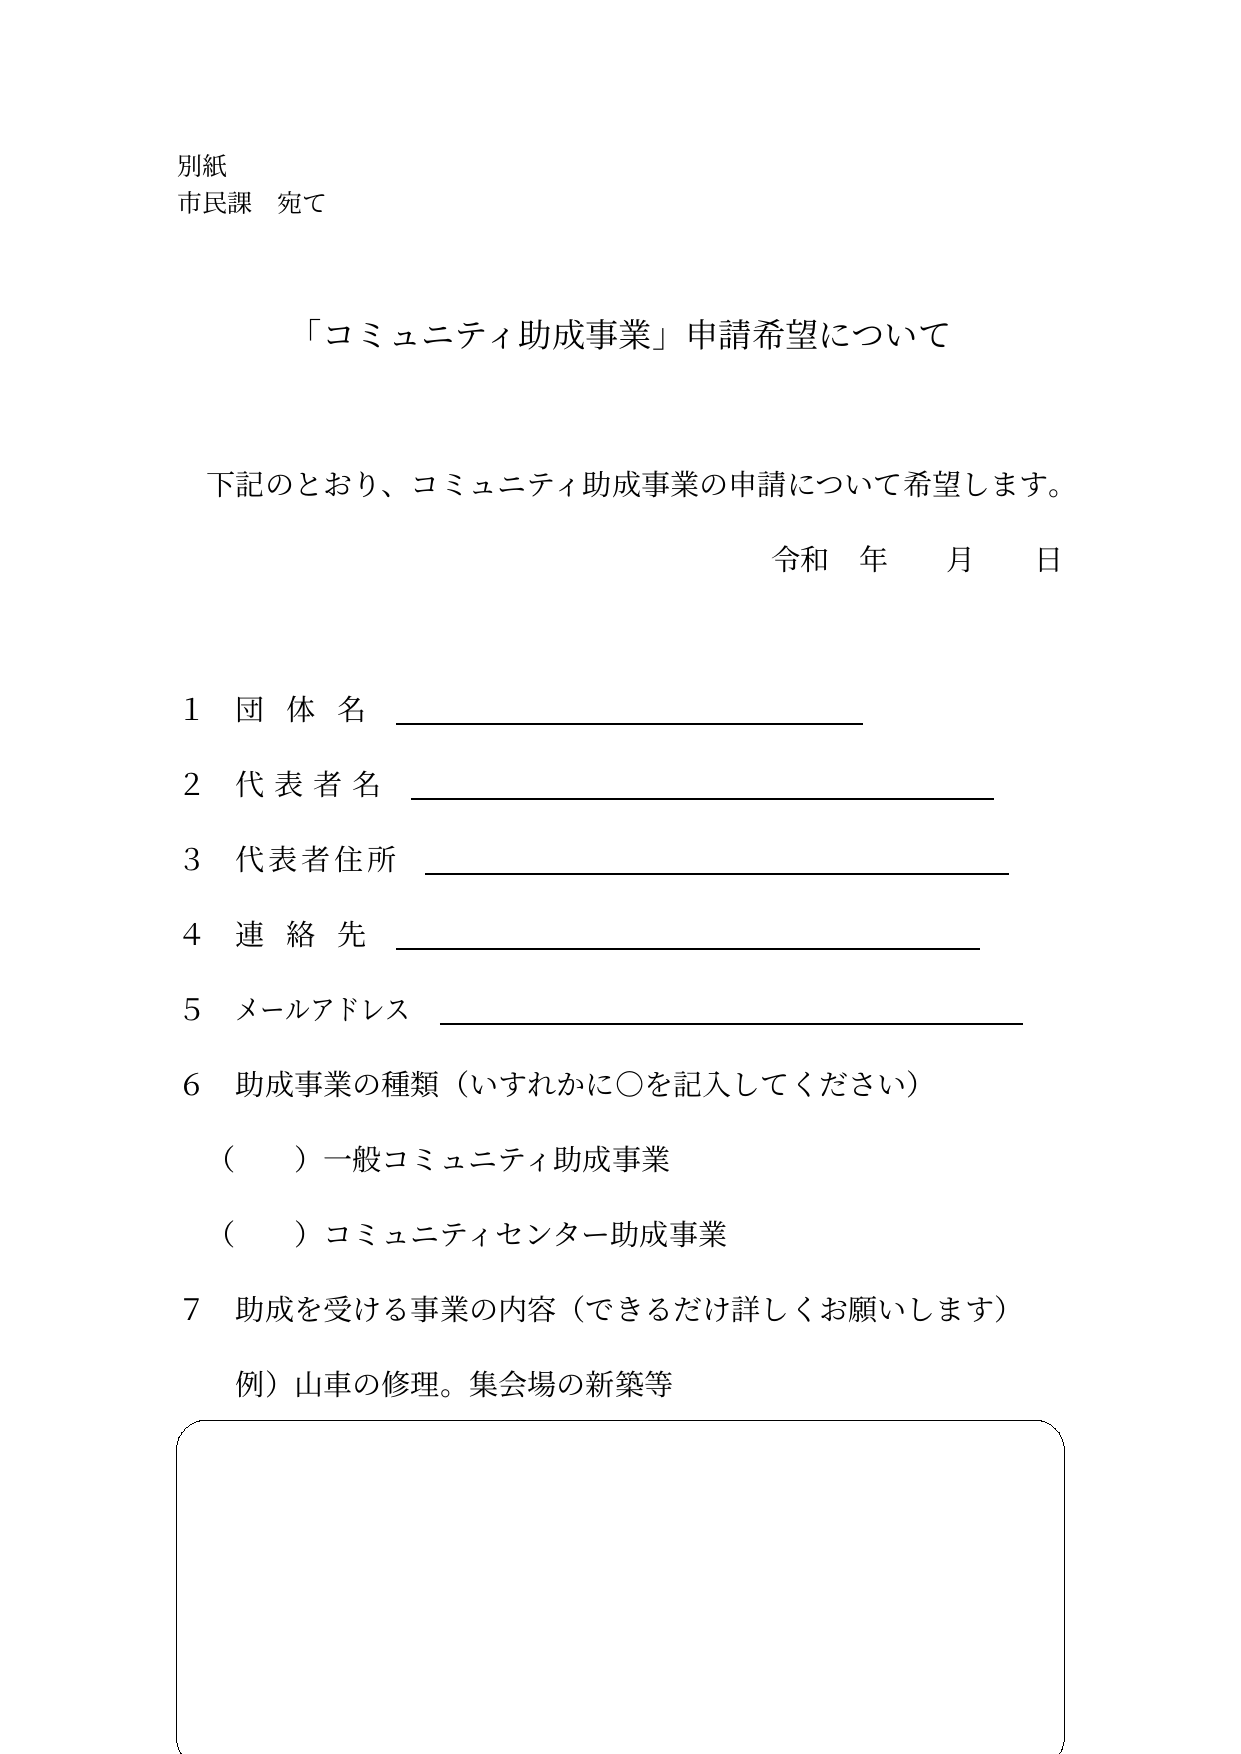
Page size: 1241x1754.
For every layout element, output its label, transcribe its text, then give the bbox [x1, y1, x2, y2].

text ６ 助成事業の種類（いすれかに○を記入してください） [177, 1046, 1063, 1121]
text ４ 連絡先 [177, 896, 1063, 971]
text （ ）一般コミュニティ助成事業 [177, 1121, 1063, 1196]
text ２ 代表者名 [177, 746, 1063, 821]
text 別紙 [177, 146, 1063, 183]
text ７ 助成を受ける事業の内容（できるだけ詳しくお願いします） [177, 1271, 1063, 1346]
text （ ）コミュニティセンター助成事業 [177, 1196, 1063, 1271]
text 「コミュニティ助成事業」申請希望について [177, 296, 1063, 371]
text １ 団体名 [177, 671, 1063, 746]
text 例）山車の修理。集会場の新築等 [177, 1346, 1063, 1421]
text 令和 年 月 日 [177, 521, 1063, 596]
text ３ 代表者住所 [177, 821, 1063, 896]
text ５ メールアドレス [177, 971, 1063, 1046]
text 下記のとおり、コミュニティ助成事業の申請について希望します。 [177, 446, 1063, 521]
text 市民課 宛て [177, 183, 1063, 221]
